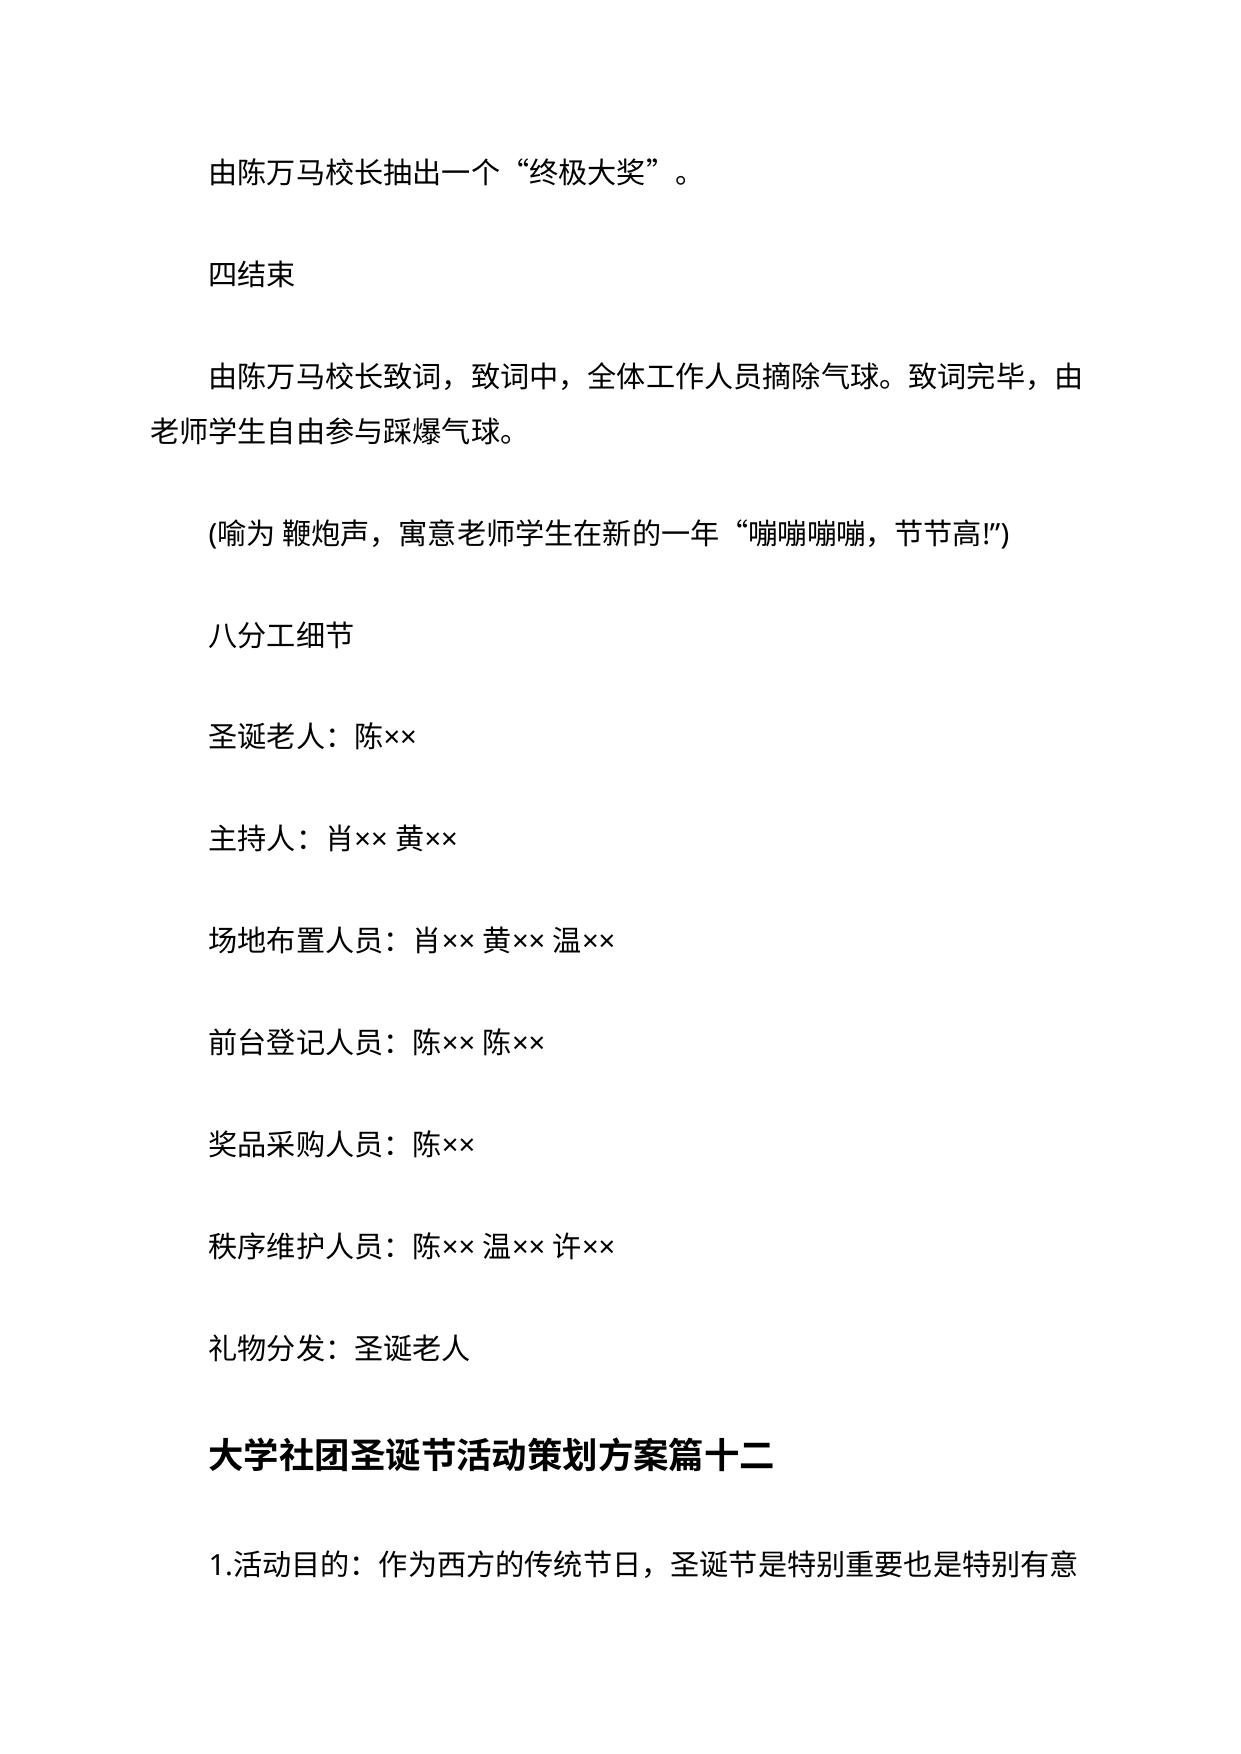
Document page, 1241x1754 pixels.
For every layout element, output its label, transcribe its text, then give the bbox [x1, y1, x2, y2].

text 圣诞老人：陈×× [150, 714, 1090, 756]
text 四结束 [150, 252, 1090, 294]
text 场地布置人员：肖×× 黄×× 温×× [150, 918, 1090, 960]
text 由陈万马校长抽出一个“终极大奖”。 [150, 150, 1090, 192]
text 奖品采购人员：陈×× [150, 1122, 1090, 1164]
text 大学社团圣诞节活动策划方案篇十二 [150, 1428, 1090, 1479]
text 八分工细节 [150, 612, 1090, 654]
text 前台登记人员：陈×× 陈×× [150, 1020, 1090, 1062]
text (喻为 鞭炮声，寓意老师学生在新的一年“嘣嘣嘣嘣，节节高!”) [150, 510, 1090, 553]
text 礼物分发：圣诞老人 [150, 1326, 1090, 1368]
text 由陈万马校长致词，致词中，全体工作人员摘除气球。致词完毕，由老师学生自由参与踩爆气球。 [150, 353, 1090, 451]
text 秩序维护人员：陈×× 温×× 许×× [150, 1224, 1090, 1266]
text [150, 1541, 1090, 1583]
text 主持人：肖×× 黄×× [150, 816, 1090, 858]
